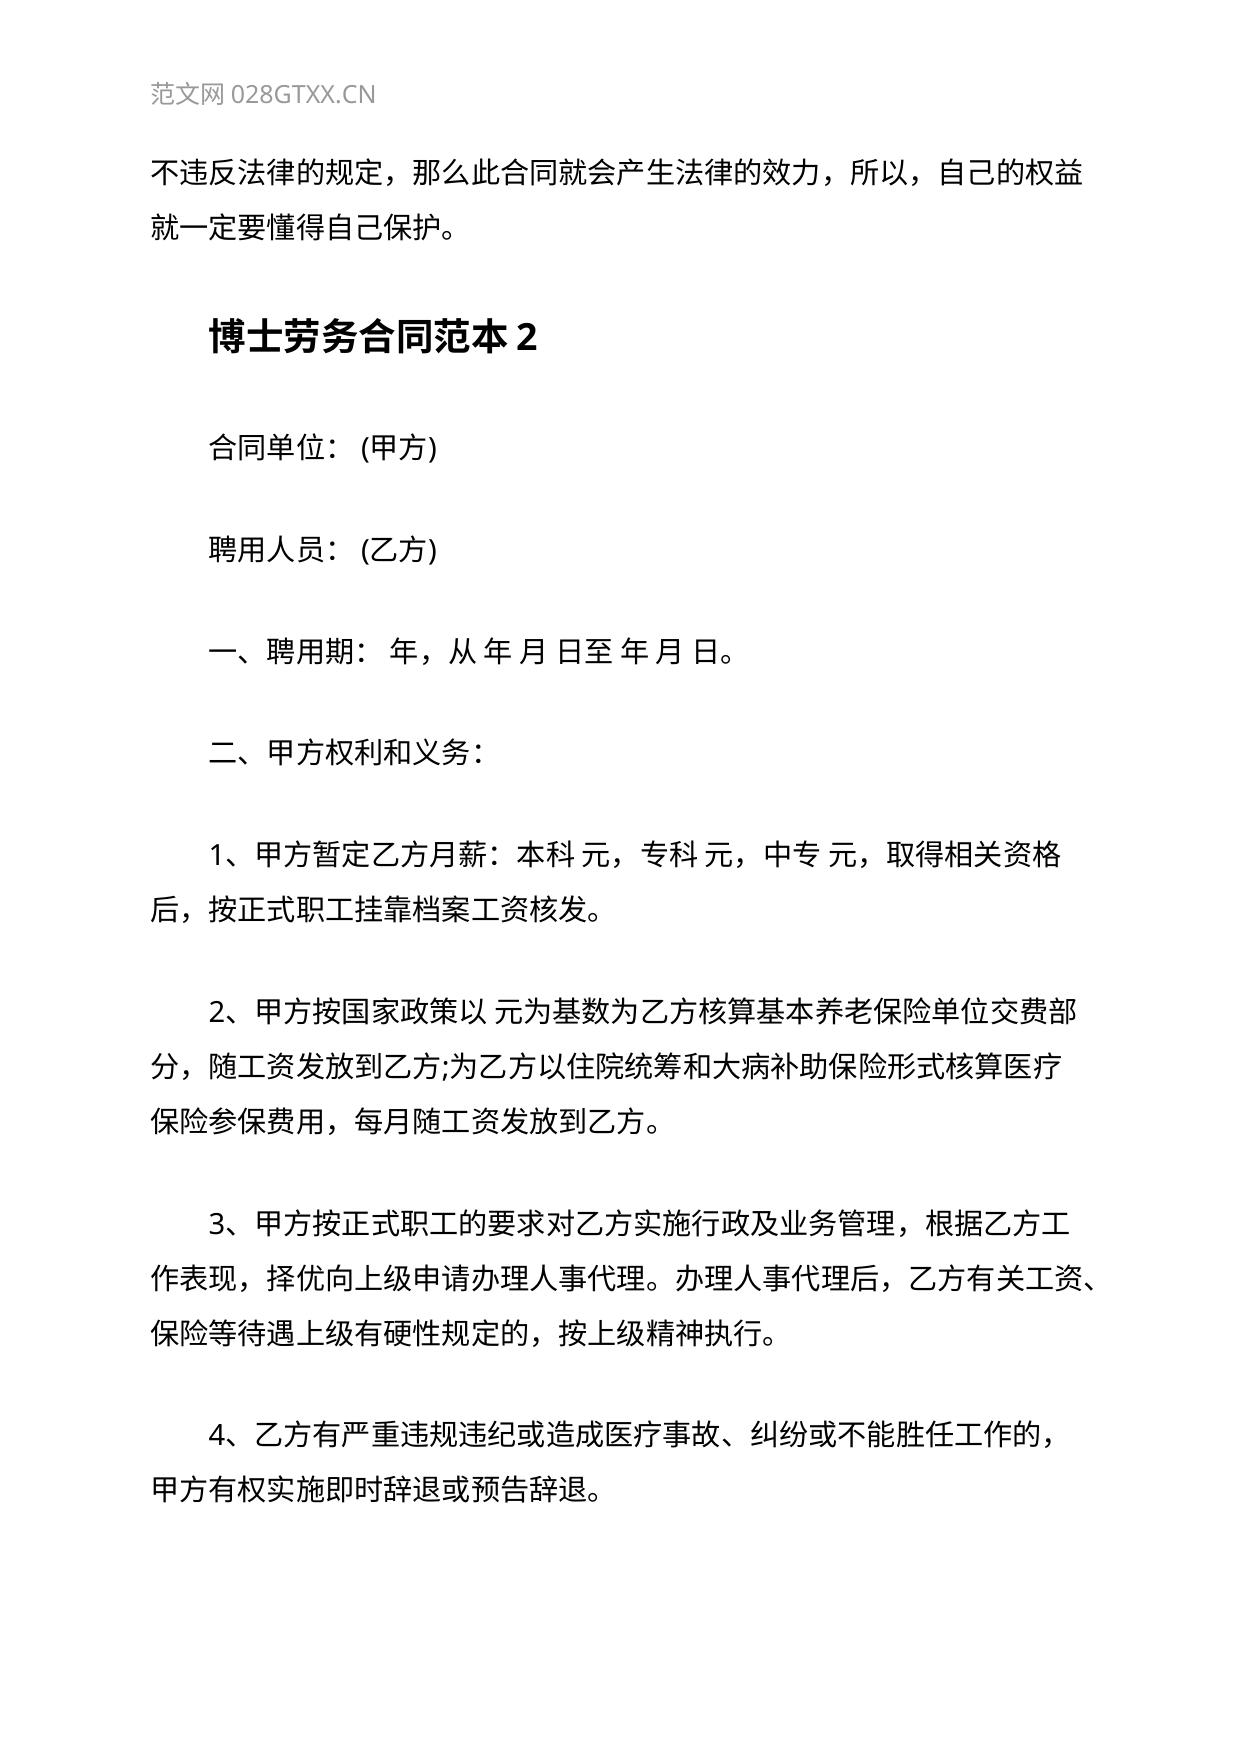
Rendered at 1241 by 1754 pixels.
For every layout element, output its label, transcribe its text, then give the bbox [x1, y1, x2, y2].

text 聘用人员： (乙方) [150, 526, 1090, 569]
text 二、甲方权利和义务： [150, 730, 1090, 772]
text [150, 150, 1090, 247]
text 4、乙方有严重违规违纪或造成医疗事故、纠纷或不能胜任工作的，甲方有权实施即时辞退或预告辞退。 [150, 1412, 1090, 1509]
text 2、甲方按国家政策以 元为基数为乙方核算基本养老保险单位交费部分，随工资发放到乙方;为乙方以住院统筹和大病补助保险形式核算医疗保险参保费用，每月随工资发放到乙方。 [150, 988, 1090, 1141]
text 博士劳务合同范本2 [150, 307, 1090, 361]
text 3、甲方按正式职工的要求对乙方实施行政及业务管理，根据乙方工作表现，择优向上级申请办理人事代理。办理人事代理后，乙方有关工资、保险等待遇上级有硬性规定的，按上级精神执行。 [150, 1200, 1090, 1352]
text 1、甲方暂定乙方月薪：本科 元，专科 元，中专 元，取得相关资格后，按正式职工挂靠档案工资核发。 [150, 832, 1090, 929]
text 一、聘用期： 年，从 年 月 日至 年 月 日。 [150, 628, 1090, 671]
text 合同单位： (甲方) [150, 424, 1090, 467]
